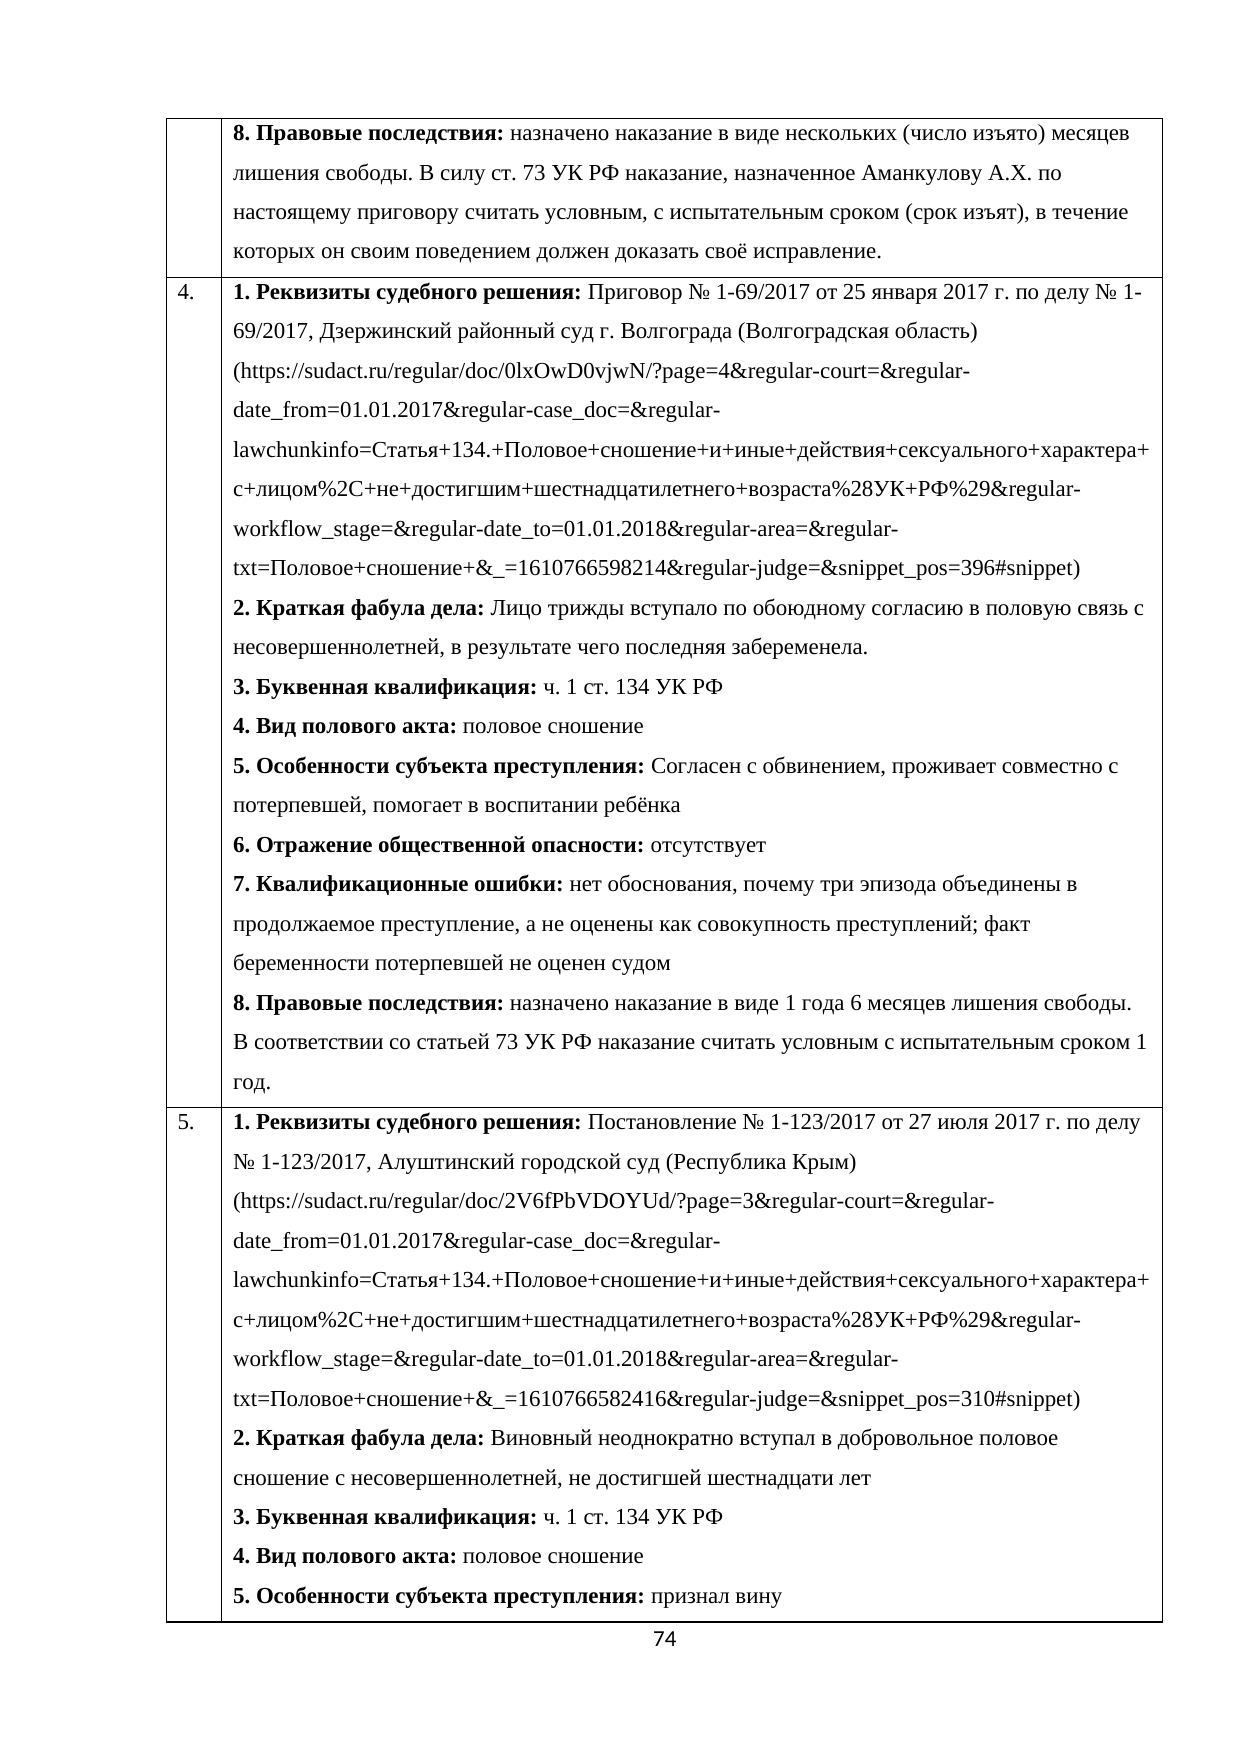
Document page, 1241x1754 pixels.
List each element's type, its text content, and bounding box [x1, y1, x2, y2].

table_cell 3. [167, 119, 221, 277]
table_cell 1. Реквизиты судебного решения: Приговор № 1-69/2017 от 25 января 2017 г. по делу № 1-69/2017, Дзержинский районный суд г. Волгограда (Волгоградская область) (https://sudact.ru/regular/doc/0lxOwD0vjwN/?page=4&regular-court=&regular-date_from=01.01.2017&regular-case_doc=&regular-lawchunkinfo=Статья+134.+Половое+сношение+и+иные+действия+сексуального+характера+с+лицом%2C+не+достигшим+шестнадцатилетнего+возраста%28УК+РФ%29&regular-workflow_stage=&regular-date_to=01.01.2018&regular-area=&regular-txt=Половое+сношение+&_=1610766598214&regular-judge=&snippet_pos=396#snippet) 2. Краткая фабула дела: Лицо трижды вступало по обоюдному согласию в половую связь с несовершеннолетней, в результате чего последняя забеременела. 3. Буквенная квалификация: ч. 1 ст. 134 УК РФ 4. Вид полового акта: половое сношение 5. Особенности субъекта преступления: Согласен с обвинением, проживает совместно с потерпевшей, помогает в воспитании ребёнка 6. Отражение общественной опасности: отсутствует 7. Квалификационные ошибки: нет обоснования, почему три эпизода объединены в продолжаемое преступление, а не оценены как совокупность преступлений; факт беременности потерпевшей не оценен судом 8. Правовые последствия: назначено наказание в виде 1 года 6 месяцев лишения свободы. В соответствии со статьей 73 УК РФ наказание считать условным с испытательным сроком 1 год. [222, 278, 1162, 1107]
table_cell 5. [167, 1108, 221, 1621]
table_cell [222, 1108, 1162, 1621]
table_cell 4. [167, 278, 221, 1107]
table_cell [222, 119, 1162, 277]
